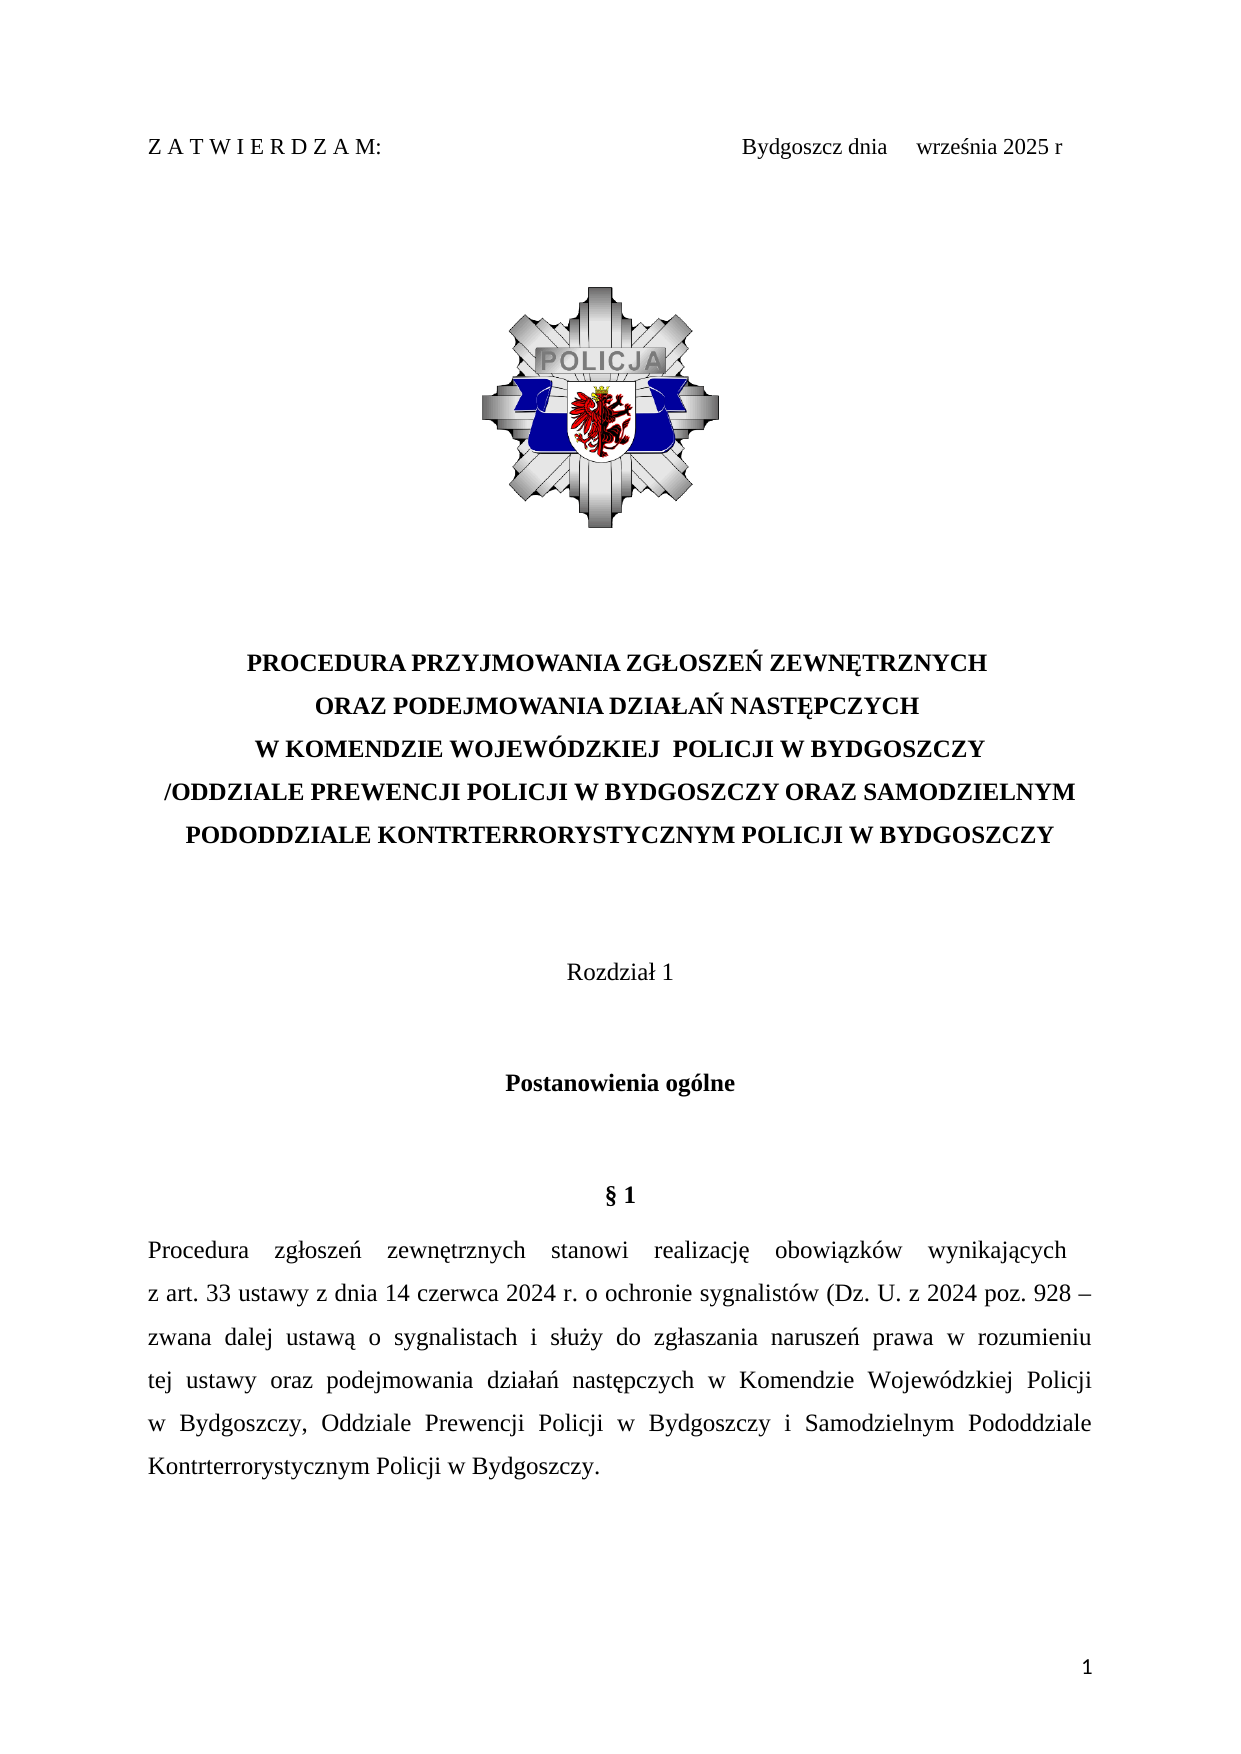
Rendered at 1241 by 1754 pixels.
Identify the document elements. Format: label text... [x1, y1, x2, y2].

text procedura PRZYJMOWANIA ZGŁOSZEŃ ZEWNĘTRZNYCH ORAZ PODEJMOWANIA DZIAŁAŃ następczych w Komendzie WOJEWÓDZKIEJ Policji W BYDGOSZCZY /ODDZIALE PREWENCJI POLICJI W BYDGOSZCZY ORAZ SAMODZIELNYM PODODDZIALE KONTRTERRORYSTYCZNYM POLICJI W BYDGOSZCZY [148, 648, 1093, 849]
text § 1 [148, 1180, 1093, 1208]
text Procedura zgłoszeń zewnętrznych stanowi realizację obowiązków wynikających z art. 33 ustawy z dnia 14 czerwca 2024 r. o ochronie sygnalistów (Dz. U. z 2024 poz. 928 – zwana dalej ustawą o sygnalistach i służy do zgłaszania naruszeń prawa w rozumieniu tej ustawy oraz podejmowania działań następczych w Komendzie Wojewódzkiej Policji w Bydgoszczy, Oddziale Prewencji Policji w Bydgoszczy i Samodzielnym Pododdziale Kontrterrorystycznym Policji w Bydgoszczy. [148, 1235, 1093, 1480]
text Postanowienia ogólne [148, 1068, 1093, 1097]
picture [482, 287, 719, 528]
text Z A T W I E R D Z A M: Bydgoszcz dnia września 2025 r [148, 133, 1093, 159]
text Rozdział 1 [148, 957, 1093, 986]
